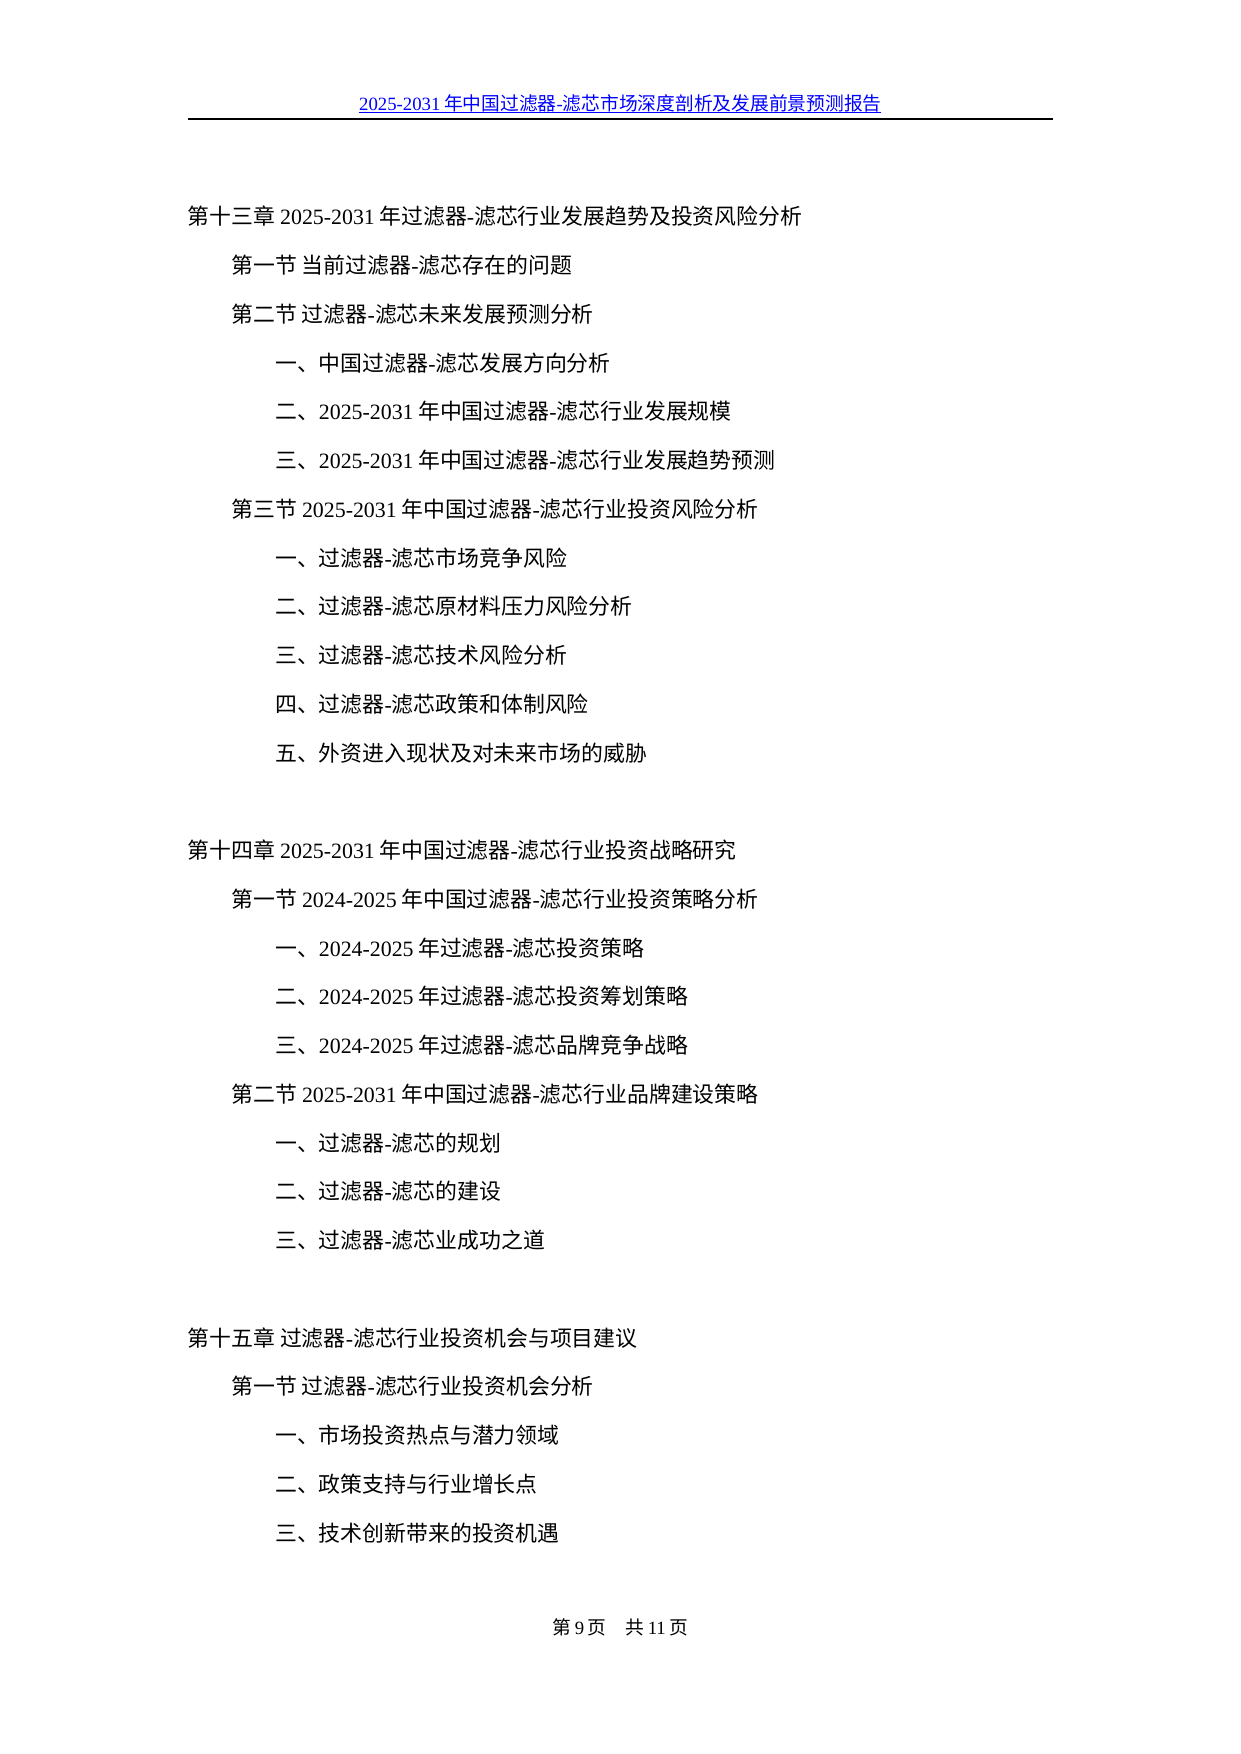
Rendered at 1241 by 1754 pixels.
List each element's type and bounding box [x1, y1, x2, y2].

text [187, 150, 1053, 1548]
